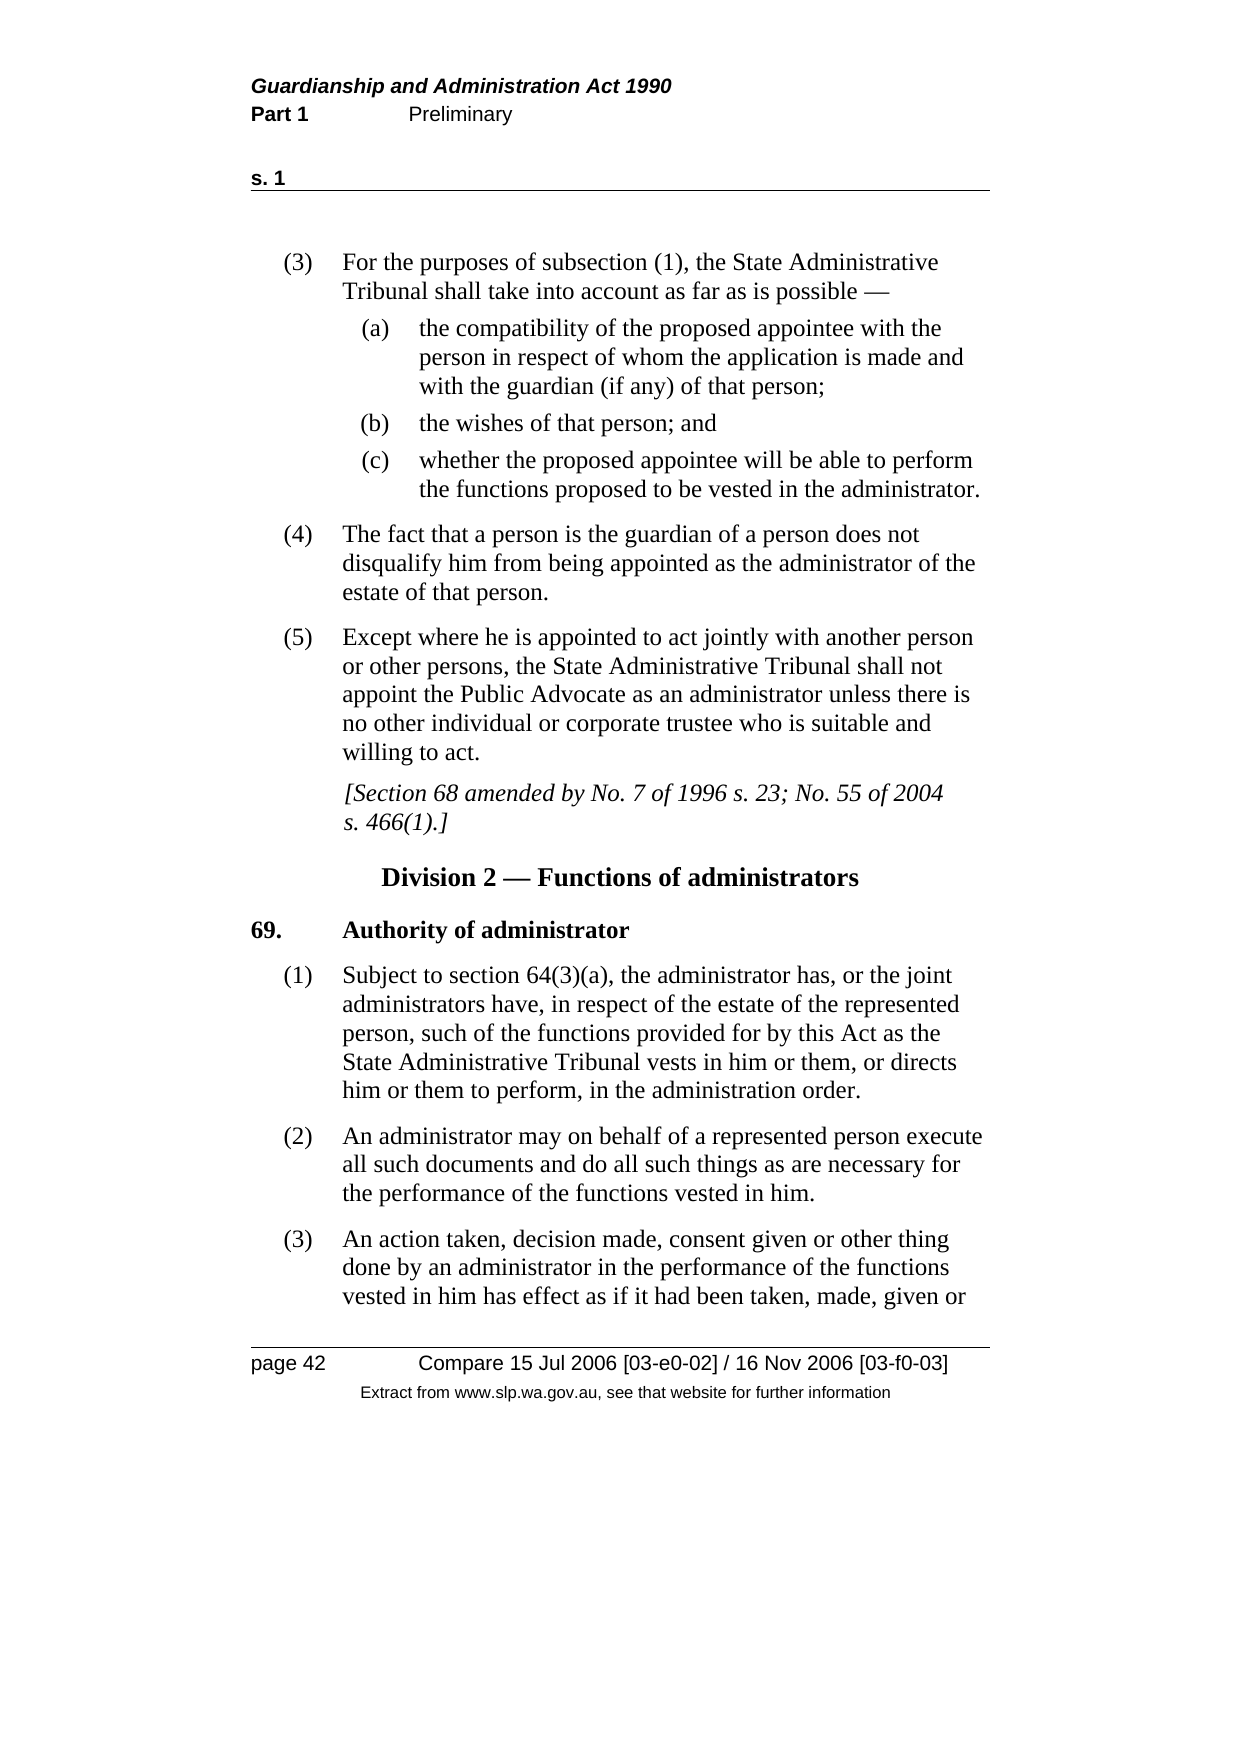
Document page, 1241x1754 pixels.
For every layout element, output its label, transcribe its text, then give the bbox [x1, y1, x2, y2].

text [251, 1224, 990, 1310]
text (2) An administrator may on behalf of a represented person execute all such documents and do all such things as are necessary for the performance of the functions vested in him. [251, 1121, 990, 1207]
subtitle 69. Authority of administrator [251, 915, 990, 944]
text (3) For the purposes of subsection (1), the State Administrative Tribunal shall take into account as far as is possible — [251, 247, 990, 305]
text (5) Except where he is appointed to act jointly with another person or other persons, the State Administrative Tribunal shall not appoint the Public Advocate as an administrator unless there is no other individual or corporate trustee who is suitable and willing to act. [251, 622, 990, 766]
text (a) the compatibility of the proposed appointee with the person in respect of whom the application is made and with the guardian (if any) of that person; [251, 313, 990, 399]
subtitle Division 2 — Functions of administrators [251, 861, 990, 892]
text [Section 68 amended by No. 7 of 1996 s. 23; No. 55 of 2004 s. 466(1).] [251, 778, 990, 836]
text (c) whether the proposed appointee will be able to perform the functions proposed to be vested in the administrator. [251, 445, 990, 502]
text (b) the wishes of that person; and [251, 408, 990, 437]
text (4) The fact that a person is the guardian of a person does not disqualify him from being appointed as the administrator of the estate of that person. [251, 519, 990, 605]
text (1) Subject to section 64(3)(a), the administrator has, or the joint administrators have, in respect of the estate of the represented person, such of the functions provided for by this Act as the State Administrative Tribunal vests in him or them, or directs him or them to perform, in the administration order. [251, 960, 990, 1104]
